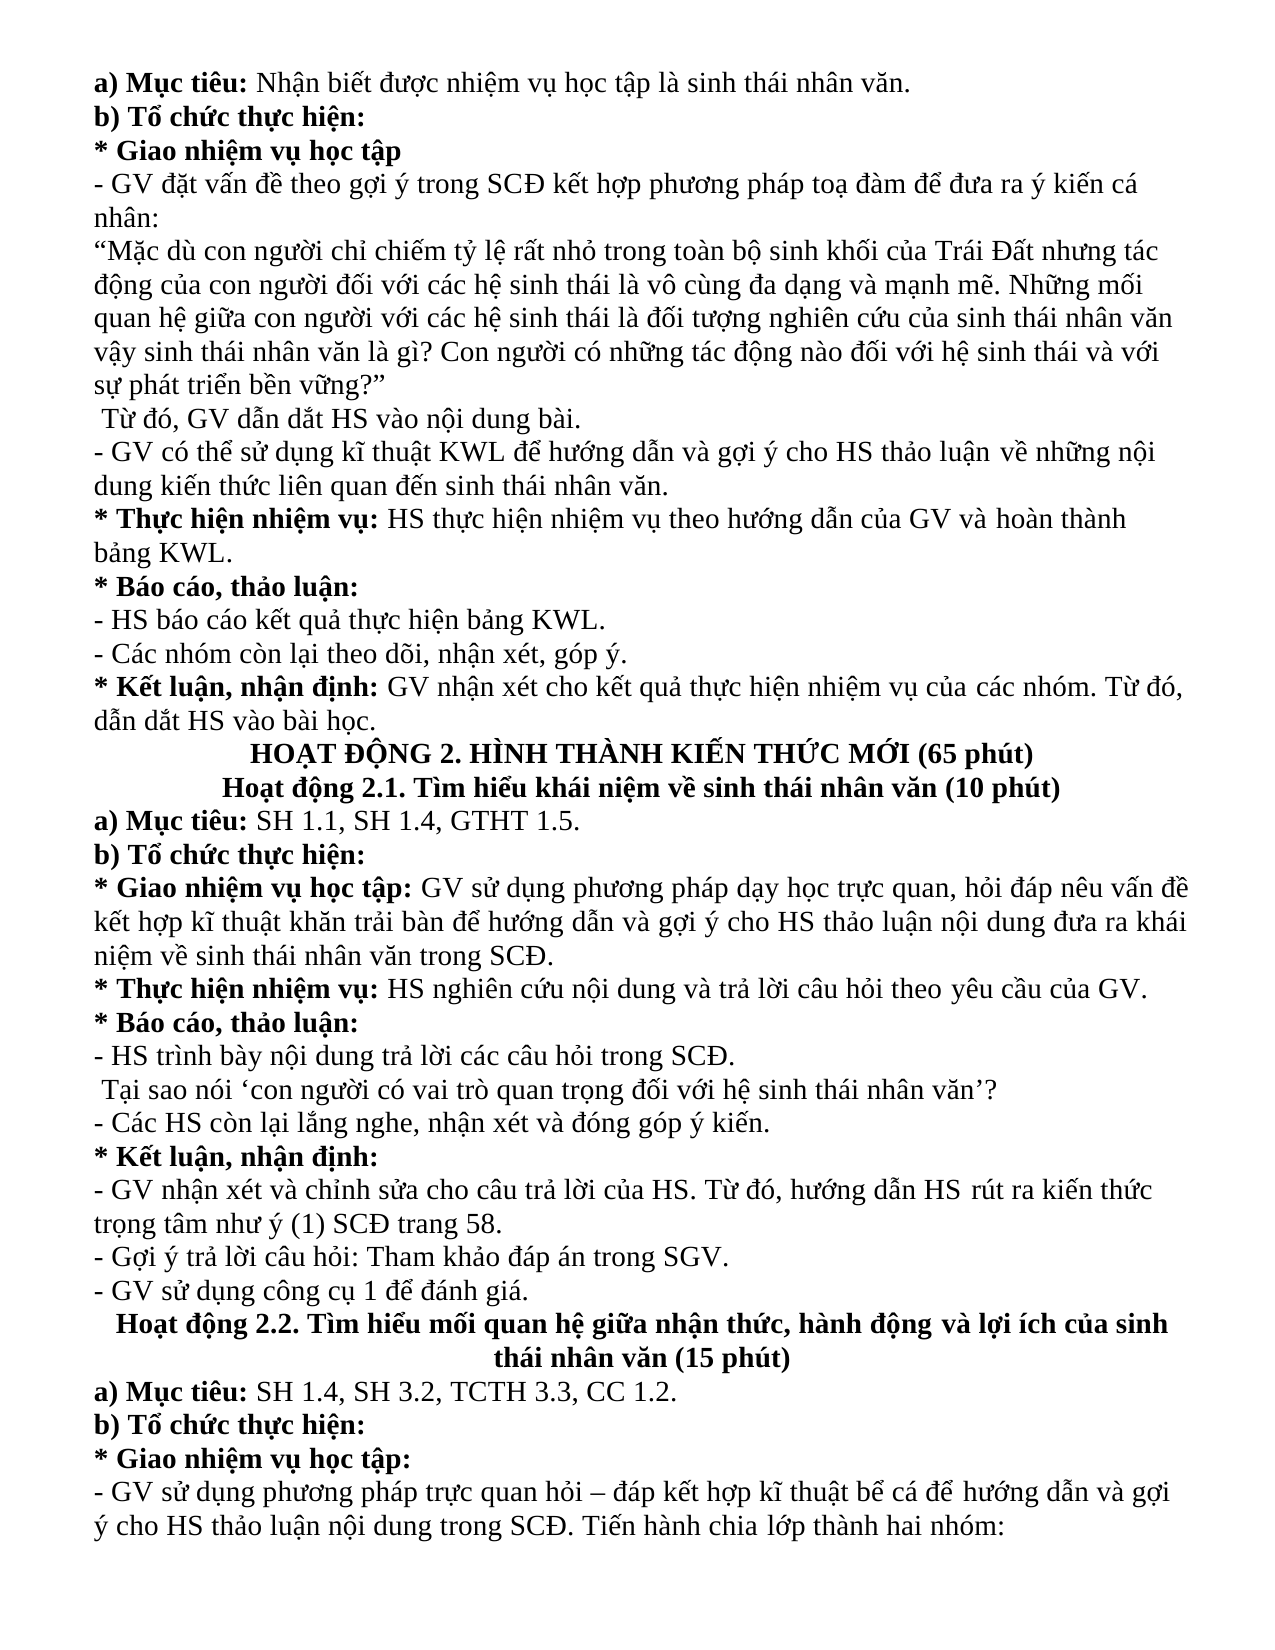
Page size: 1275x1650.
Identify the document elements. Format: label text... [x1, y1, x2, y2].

text “Mặc dù con người chỉ chiếm tỷ lệ rất nhỏ trong toàn bộ sinh khối của Trái Đất nhưng tác động của con người đối với các hệ sinh thái là vô cùng đa dạng và mạnh mẽ. Những mối quan hệ giữa con người với các hệ sinh thái là đối tượng nghiên cứu của sinh thái nhân văn vậy sinh thái nhân văn là gì? Con người có những tác động nào đối với hệ sinh thái và với sự phát triển bền vững?” [94, 233, 1191, 401]
text * Báo cáo, thảo luận: [94, 1005, 1191, 1038]
text Hoạt động 2.2. Tìm hiểu mối quan hệ giữa nhận thức, hành động và lợi ích của sinh thái nhân văn (15 phút) [94, 1307, 1191, 1374]
text - HS trình bày nội dung trả lời các câu hỏi trong SCĐ. [94, 1038, 1191, 1072]
text - Các nhóm còn lại theo dõi, nhận xét, góp ý. [94, 636, 1191, 669]
text a) Mục tiêu: SH 1.4, SH 3.2, TCTH 3.3, CC 1.2. [94, 1374, 1191, 1407]
text * Kết luận, nhận định: GV nhận xét cho kết quả thực hiện nhiệm vụ của các nhóm. Từ đó, dẫn dắt HS vào bài học. [94, 669, 1191, 736]
text - Gợi ý trả lời câu hỏi: Tham khảo đáp án trong SGV. [94, 1239, 1191, 1273]
text * Giao nhiệm vụ học tập: [94, 1441, 1191, 1474]
text * Thực hiện nhiệm vụ: HS thực hiện nhiệm vụ theo hướng dẫn của GV và hoàn thành bảng KWL. [94, 502, 1191, 569]
text - Các HS còn lại lắng nghe, nhận xét và đóng góp ý kiến. [94, 1105, 1191, 1139]
text Hoạt động 2.1. Tìm hiểu khái niệm về sinh thái nhân văn (10 phút) [94, 770, 1191, 803]
text b) Tổ chức thực hiện: [94, 837, 1191, 871]
text - GV đặt vấn đề theo gợi ý trong SCĐ kết hợp phương pháp toạ đàm để đưa ra ý kiến cá nhân: [94, 166, 1191, 233]
text - GV sử dụng công cụ 1 để đánh giá. [94, 1273, 1191, 1307]
text - GV nhận xét và chỉnh sửa cho câu trả lời của HS. Từ đó, hướng dẫn HS rút ra kiến thức trọng tâm như ý (1) SCĐ trang 58. [94, 1172, 1191, 1239]
text * Giao nhiệm vụ học tập: GV sử dụng phương pháp dạy học trực quan, hỏi đáp nêu vấn đề kết hợp kĩ thuật khăn trải bàn để hướng dẫn và gợi ý cho HS thảo luận nội dung đưa ra khái niệm về sinh thái nhân văn trong SCĐ. [94, 871, 1191, 971]
text HOẠT ĐỘNG 2. HÌNH THÀNH KIẾN THỨC MỚI (65 phút) [94, 736, 1191, 770]
text - GV sử dụng phương pháp trực quan hỏi – đáp kết hợp kĩ thuật bể cá để hướng dẫn và gợi ý cho HS thảo luận nội dung trong SCĐ. Tiến hành chia lớp thành hai nhóm: [94, 1474, 1191, 1541]
text b) Tổ chức thực hiện: [94, 99, 1191, 133]
text - HS báo cáo kết quả thực hiện bảng KWL. [94, 602, 1191, 636]
text * Giao nhiệm vụ học tập [94, 133, 1191, 166]
text Từ đó, GV dẫn dắt HS vào nội dung bài. [94, 401, 1191, 434]
text * Thực hiện nhiệm vụ: HS nghiên cứu nội dung và trả lời câu hỏi theo yêu cầu của GV. [94, 971, 1191, 1005]
text a) Mục tiêu: Nhận biết được nhiệm vụ học tập là sinh thái nhân văn. [94, 66, 1191, 99]
text b) Tổ chức thực hiện: [94, 1407, 1191, 1441]
text Tại sao nói ‘con người có vai trò quan trọng đối với hệ sinh thái nhân văn’? [94, 1072, 1191, 1105]
text a) Mục tiêu: SH 1.1, SH 1.4, GTHT 1.5. [94, 803, 1191, 837]
text * Kết luận, nhận định: [94, 1139, 1191, 1172]
text * Báo cáo, thảo luận: [94, 569, 1191, 602]
text - GV có thể sử dụng kĩ thuật KWL để hướng dẫn và gợi ý cho HS thảo luận về những nội dung kiến thức liên quan đến sinh thái nhân văn. [94, 434, 1191, 502]
